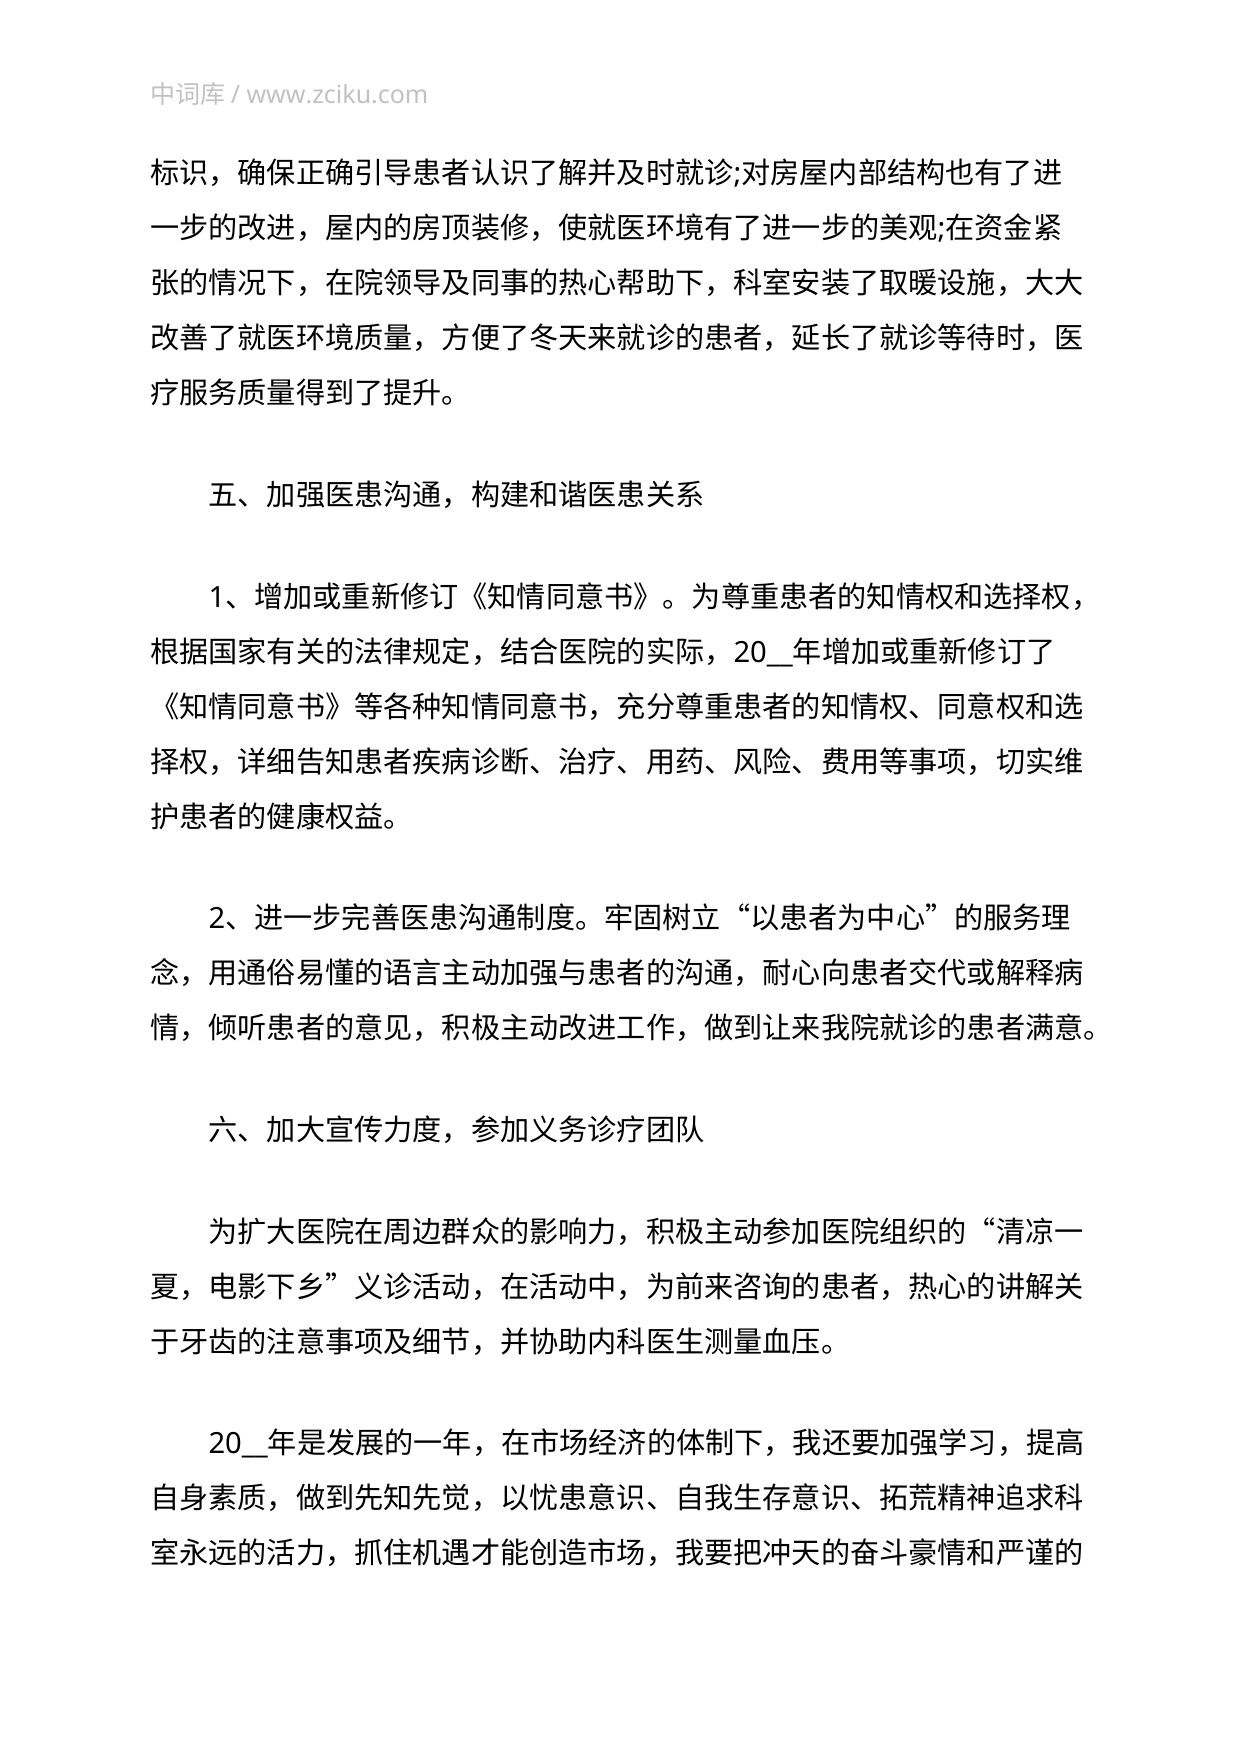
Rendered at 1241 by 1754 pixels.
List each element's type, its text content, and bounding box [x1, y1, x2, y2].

text 五、加强医患沟通，构建和谐医患关系 [150, 472, 1090, 514]
text 1、增加或重新修订《知情同意书》。为尊重患者的知情权和选择权，根据国家有关的法律规定，结合医院的实际，20__年增加或重新修订了《知情同意书》等各种知情同意书，充分尊重患者的知情权、同意权和选择权，详细告知患者疾病诊断、治疗、用药、风险、费用等事项，切实维护患者的健康权益。 [150, 573, 1090, 835]
text 六、加大宣传力度，参加义务诊疗团队 [150, 1107, 1090, 1149]
text 为扩大医院在周边群众的影响力，积极主动参加医院组织的“清凉一夏，电影下乡”义诊活动，在活动中，为前来咨询的患者，热心的讲解关于牙齿的注意事项及细节，并协助内科医生测量血压。 [150, 1208, 1090, 1360]
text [150, 1420, 1090, 1572]
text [150, 150, 1090, 412]
text 2、进一步完善医患沟通制度。牢固树立“以患者为中心”的服务理念，用通俗易懂的语言主动加强与患者的沟通，耐心向患者交代或解释病情，倾听患者的意见，积极主动改进工作，做到让来我院就诊的患者满意。 [150, 895, 1090, 1047]
